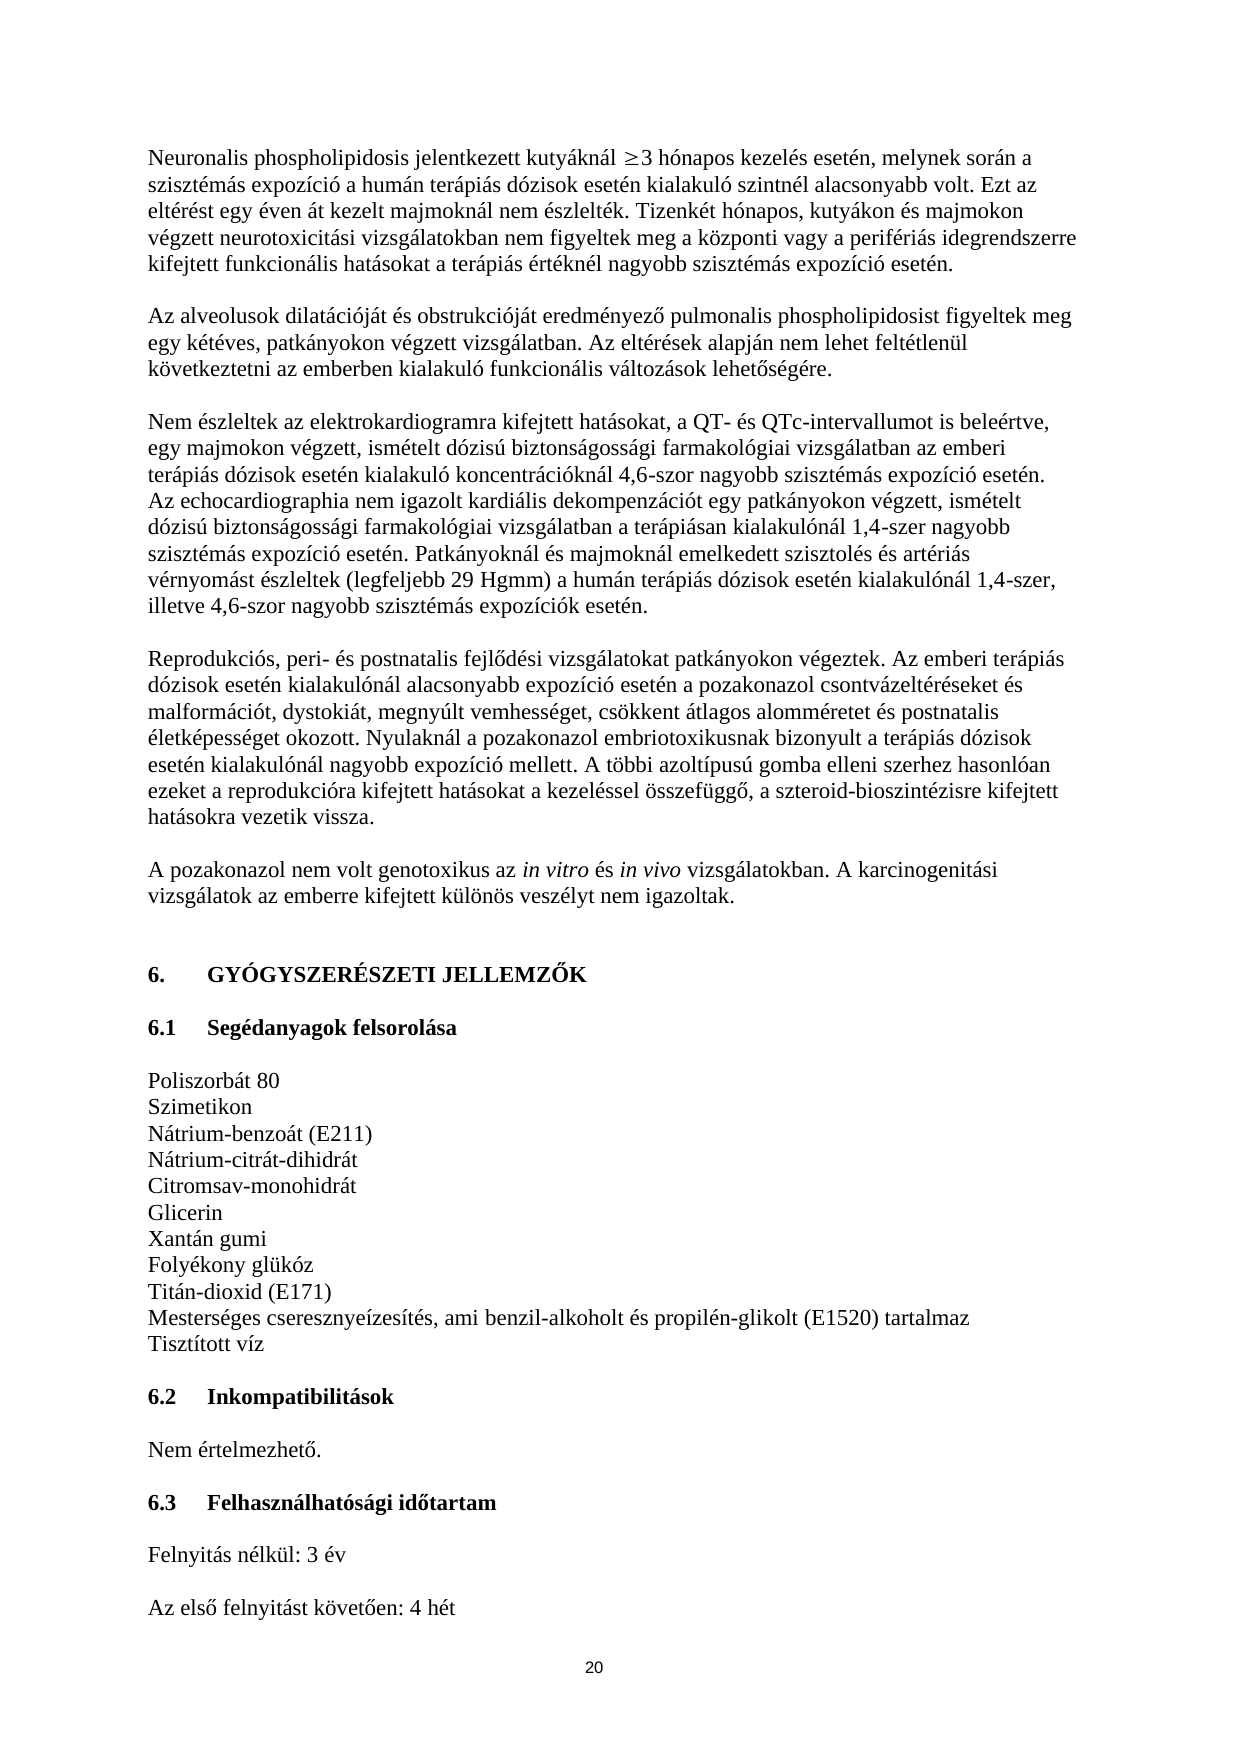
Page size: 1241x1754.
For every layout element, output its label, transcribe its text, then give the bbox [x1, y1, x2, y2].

text Az első felnyitást követően: 4 hét [148, 1594, 1078, 1620]
text Szimetikon [148, 1093, 1078, 1119]
text Glicerin [148, 1199, 1078, 1225]
text Felnyitás nélkül: 3 év [148, 1541, 1078, 1568]
text Citromsav-monohidrát [148, 1172, 1078, 1199]
text Nem észleltek az elektrokardiogramra kifejtett hatásokat, a QT- és QTc-intervallumot is beleértve, egy majmokon végzett, ismételt dózisú biztonságossági farmakológiai vizsgálatban az emberi terápiás dózisok esetén kialakuló koncentrációknál 4,6-szor nagyobb szisztémás expozíció esetén. Az echocardiographia nem igazolt kardiális dekompenzációt egy patkányokon végzett, ismételt dózisú biztonságossági farmakológiai vizsgálatban a terápiásan kialakulónál 1,4-szer nagyobb szisztémás expozíció esetén. Patkányoknál és majmoknál emelkedett szisztolés és artériás vérnyomást észleltek (legfeljebb 29 Hgmm) a humán terápiás dózisok esetén kialakulónál 1,4-szer, illetve 4,6-szor nagyobb szisztémás expozíciók esetén. [148, 408, 1078, 619]
text Folyékony glükóz [148, 1251, 1078, 1278]
text Mesterséges cseresznyeízesítés, ami benzil-alkoholt és propilén-glikolt (E1520) tartalmaz [148, 1304, 1078, 1330]
text Xantán gumi [148, 1225, 1078, 1251]
text Poliszorbát 80 [148, 1067, 1078, 1093]
text 6.1 Segédanyagok felsorolása [148, 1014, 1078, 1041]
text 6.3 Felhasználhatósági időtartam [148, 1488, 1078, 1515]
text Neuronalis phospholipidosis jelentkezett kutyáknál 3 hónapos kezelés esetén, melynek során a szisztémás expozíció a humán terápiás dózisok esetén kialakuló szintnél alacsonyabb volt. Ezt az eltérést egy éven át kezelt majmoknál nem észlelték. Tizenkét hónapos, kutyákon és majmokon végzett neurotoxicitási vizsgálatokban nem figyeltek meg a központi vagy a perifériás idegrendszerre kifejtett funkcionális hatásokat a terápiás értéknél nagyobb szisztémás expozíció esetén. [148, 144, 1078, 276]
text Tisztított víz [148, 1330, 1078, 1357]
text A pozakonazol nem volt genotoxikus az in vitro és in vivo vizsgálatokban. A karcinogenitási vizsgálatok az emberre kifejtett különös veszélyt nem igazoltak. [148, 856, 1078, 909]
text Titán-dioxid (E171) [148, 1278, 1078, 1304]
text Nem értelmezhető. [148, 1436, 1078, 1462]
text Az alveolusok dilatációját és obstrukcióját eredményező pulmonalis phospholipidosist figyeltek meg egy kétéves, patkányokon végzett vizsgálatban. Az eltérések alapján nem lehet feltétlenül következtetni az emberben kialakuló funkcionális változások lehetőségére. [148, 303, 1078, 382]
text 6. GYÓGYSZERÉSZETI JELLEMZŐK [148, 961, 1078, 988]
text Nátrium-citrát-dihidrát [148, 1146, 1078, 1172]
text Nátrium-benzoát (E211) [148, 1119, 1078, 1146]
text 6.2 Inkompatibilitások [148, 1383, 1078, 1409]
text Reprodukciós, peri- és postnatalis fejlődési vizsgálatokat patkányokon végeztek. Az emberi terápiás dózisok esetén kialakulónál alacsonyabb expozíció esetén a pozakonazol csontvázeltéréseket és malformációt, dystokiát, megnyúlt vemhességet, csökkent átlagos alomméretet és postnatalis életképességet okozott. Nyulaknál a pozakonazol embriotoxikusnak bizonyult a terápiás dózisok esetén kialakulónál nagyobb expozíció mellett. A többi azoltípusú gomba elleni szerhez hasonlóan ezeket a reprodukcióra kifejtett hatásokat a kezeléssel összefüggő, a szteroid-bioszintézisre kifejtett hatásokra vezetik vissza. [148, 645, 1078, 830]
